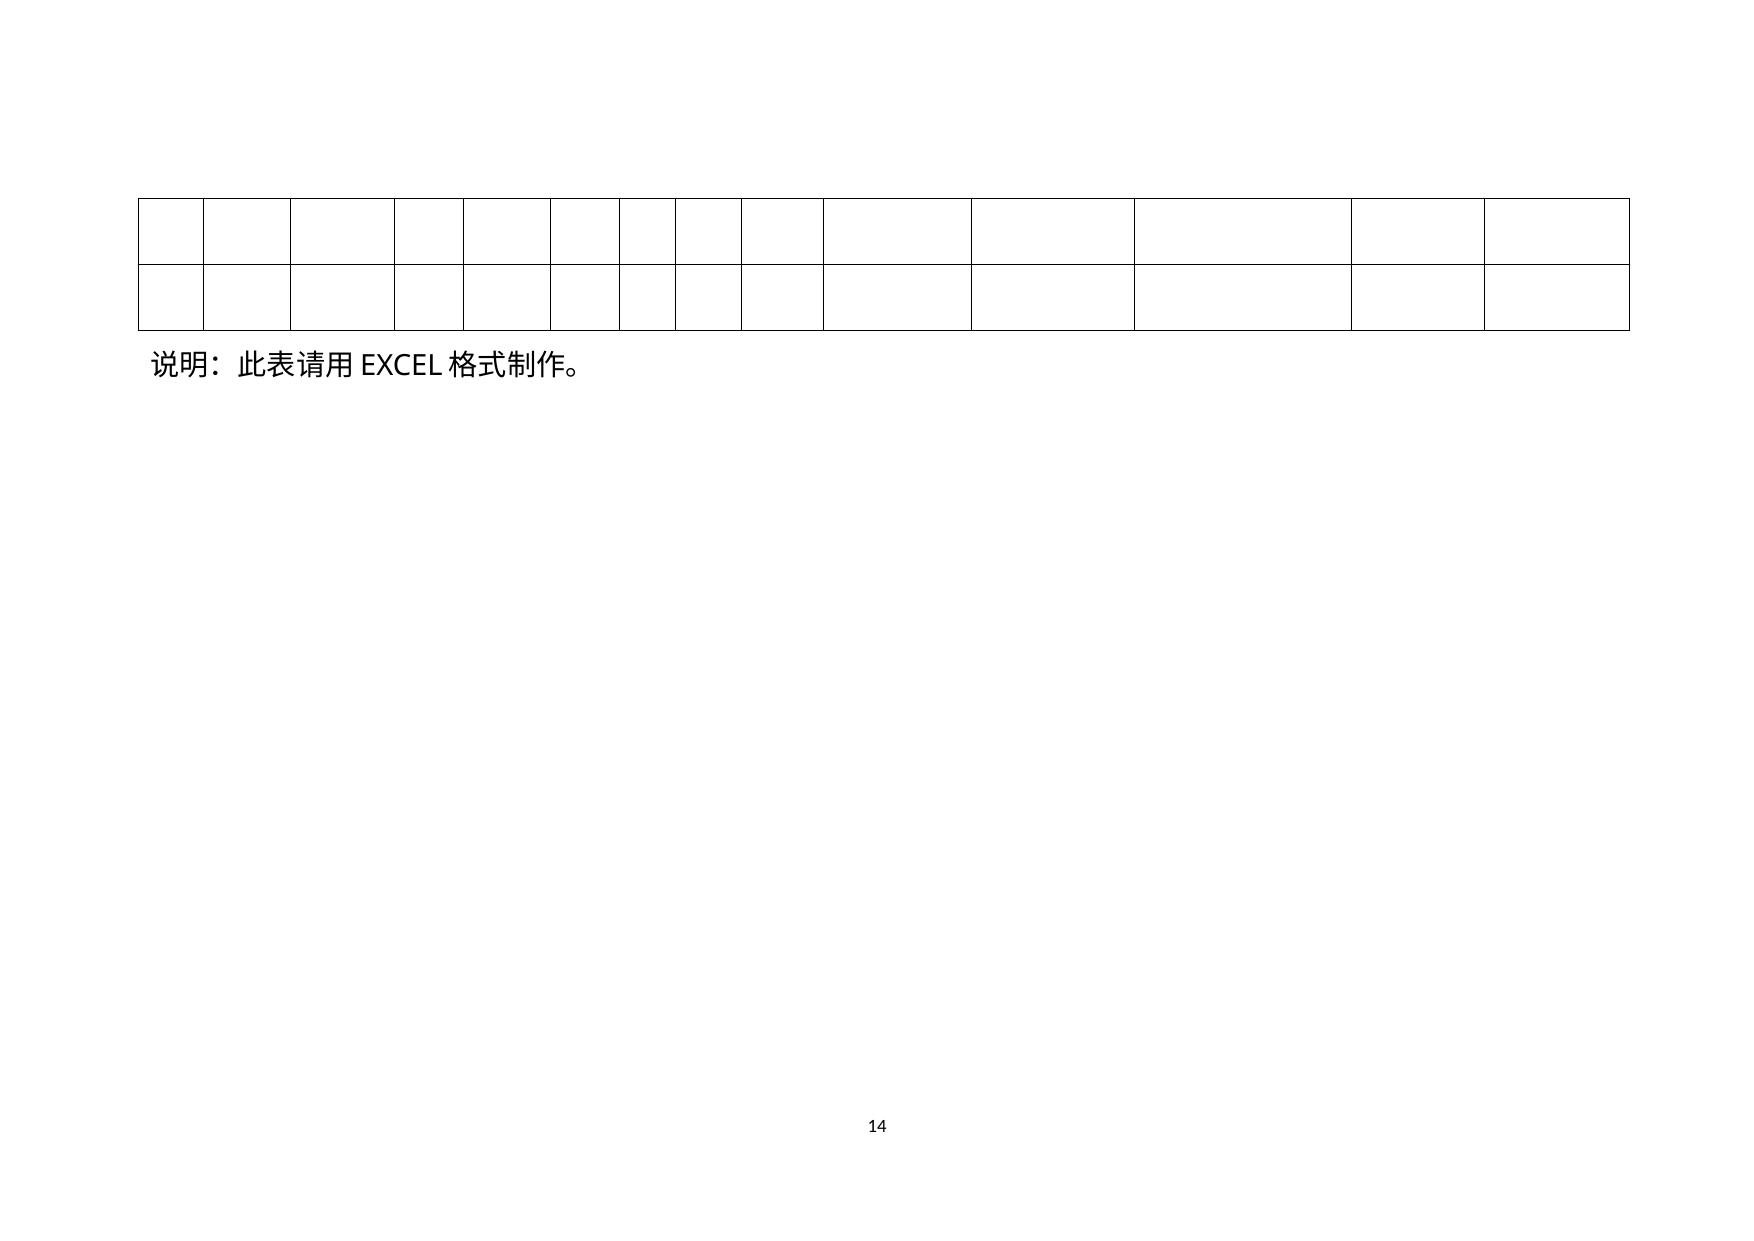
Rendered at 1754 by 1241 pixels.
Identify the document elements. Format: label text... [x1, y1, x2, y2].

table_cell [204, 265, 290, 330]
table_cell [291, 265, 394, 330]
table_cell [742, 265, 823, 330]
table_cell [1135, 199, 1351, 264]
table_cell [676, 199, 741, 264]
table_cell [551, 265, 619, 330]
table_cell [139, 265, 203, 330]
table_cell [1135, 265, 1351, 330]
table_cell [464, 199, 550, 264]
table_cell [551, 199, 619, 264]
table_cell [676, 265, 741, 330]
table_cell [464, 265, 550, 330]
table_cell [139, 199, 203, 264]
table_cell [824, 199, 971, 264]
table_cell [291, 199, 394, 264]
table_cell [1352, 265, 1484, 330]
table_cell [824, 265, 971, 330]
table_cell [395, 199, 463, 264]
table_cell [1485, 265, 1629, 330]
table_cell [1352, 199, 1484, 264]
table_cell [972, 199, 1134, 264]
table_cell [204, 199, 290, 264]
table_cell [395, 265, 463, 330]
table_cell [620, 265, 675, 330]
text 说明：此表请用EXCEL格式制作。 [150, 331, 1594, 396]
table_cell [742, 199, 823, 264]
table_cell [972, 265, 1134, 330]
table_cell [1485, 199, 1629, 264]
table_cell [620, 199, 675, 264]
